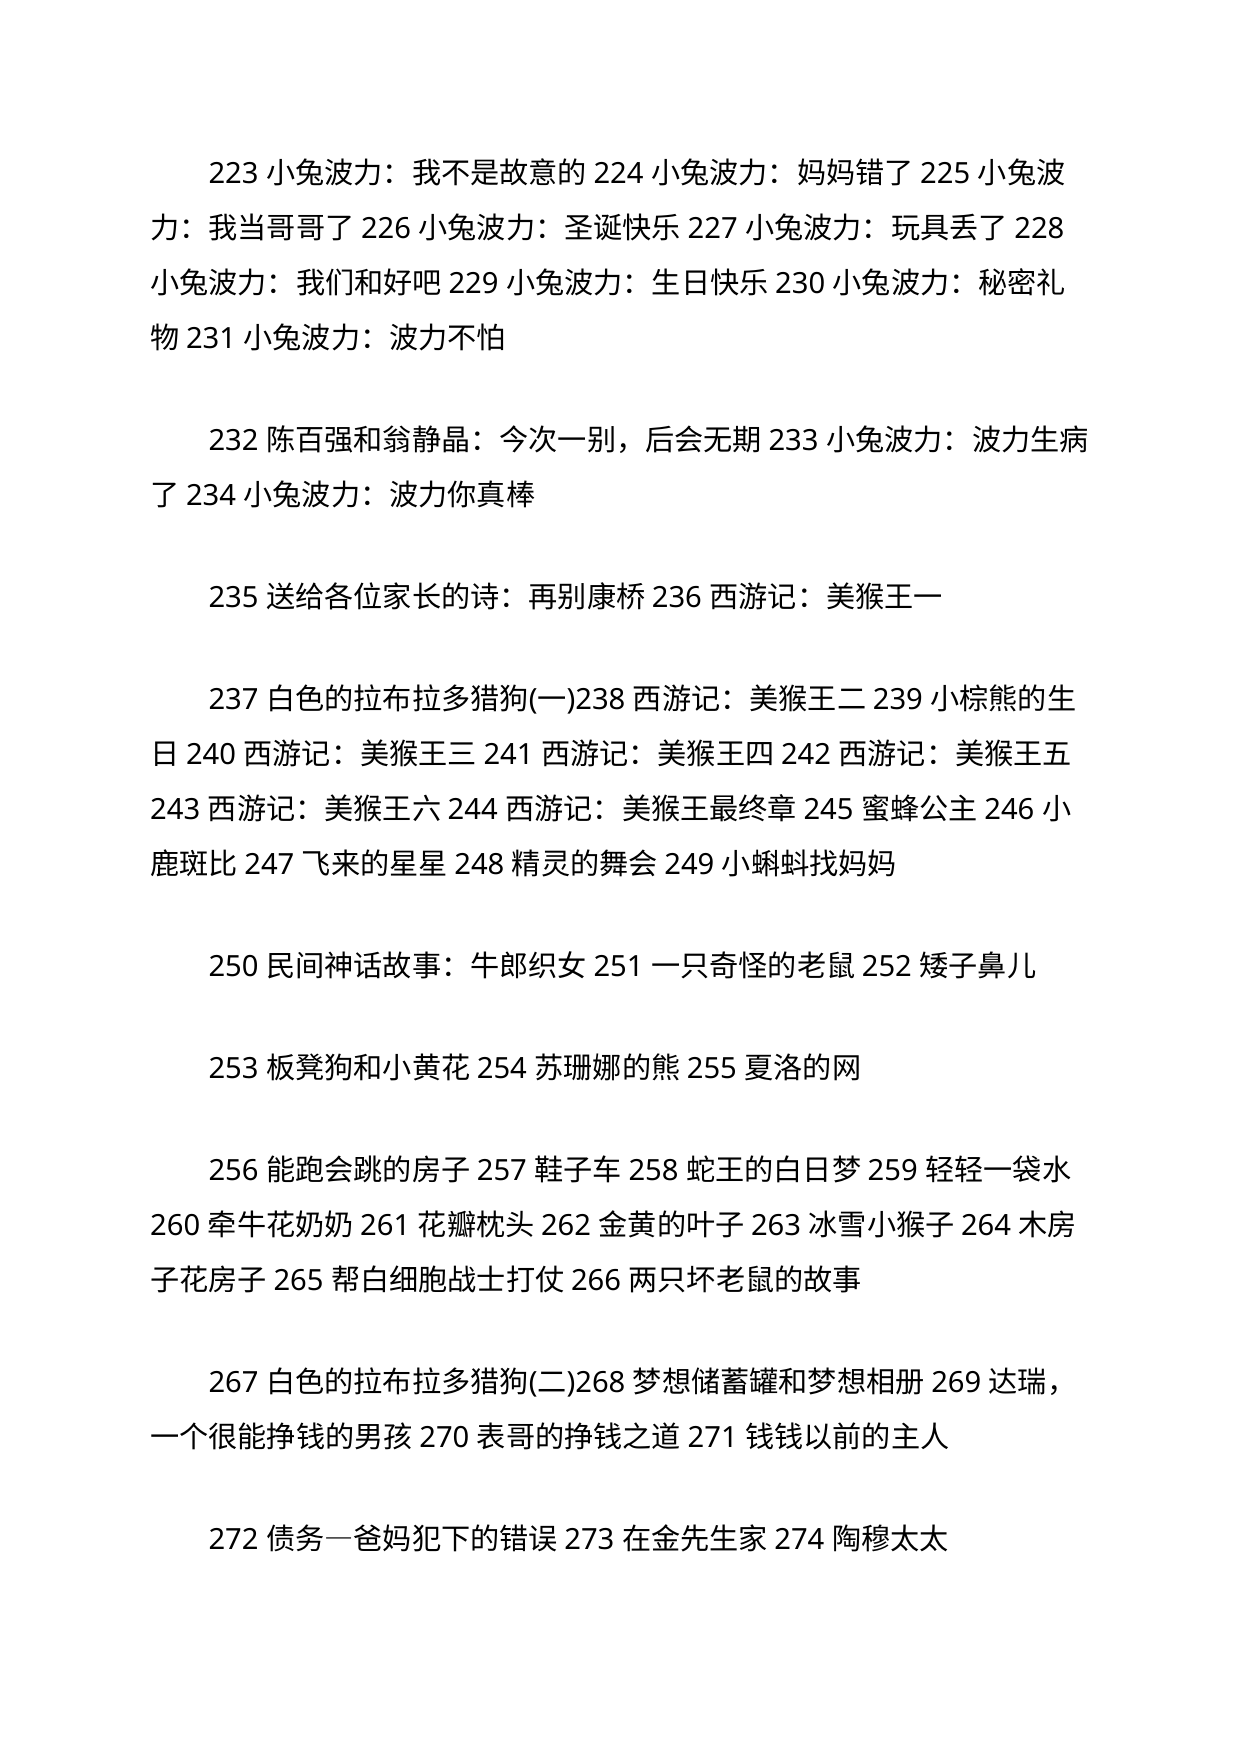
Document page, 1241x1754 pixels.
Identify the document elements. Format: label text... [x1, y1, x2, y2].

text 223 小兔波力：我不是故意的 224 小兔波力：妈妈错了 225 小兔波力：我当哥哥了 226 小兔波力：圣诞快乐 227 小兔波力：玩具丢了 228 小兔波力：我们和好吧 229 小兔波力：生日快乐 230 小兔波力：秘密礼物 231 小兔波力：波力不怕 [150, 150, 1090, 357]
text 237 白色的拉布拉多猎狗(一)238 西游记：美猴王二 239 小棕熊的生日 240 西游记：美猴王三 241 西游记：美猴王四 242 西游记：美猴王五 243 西游记：美猴王六 244 西游记：美猴王最终章 245 蜜蜂公主 246 小鹿斑比 247 飞来的星星 248 精灵的舞会 249 小蝌蚪找妈妈 [150, 676, 1090, 883]
text 232 陈百强和翁静晶：今次一别，后会无期 233 小兔波力：波力生病了 234 小兔波力：波力你真棒 [150, 417, 1090, 514]
text 267 白色的拉布拉多猎狗(二)268 梦想储蓄罐和梦想相册 269 达瑞，一个很能挣钱的男孩 270 表哥的挣钱之道 271 钱钱以前的主人 [150, 1359, 1090, 1456]
text 235 送给各位家长的诗：再别康桥 236 西游记：美猴王一 [150, 574, 1090, 616]
text 272 债务—爸妈犯下的错误 273 在金先生家 274 陶穆太太 [150, 1516, 1090, 1558]
text 256 能跑会跳的房子 257 鞋子车 258 蛇王的白日梦 259 轻轻一袋水 260 牵牛花奶奶 261 花瓣枕头 262 金黄的叶子 263 冰雪小猴子 264 木房子花房子 265 帮白细胞战士打仗 266 两只坏老鼠的故事 [150, 1147, 1090, 1299]
text 253 板凳狗和小黄花 254 苏珊娜的熊 255 夏洛的网 [150, 1045, 1090, 1087]
text 250 民间神话故事：牛郎织女 251 一只奇怪的老鼠 252 矮子鼻儿 [150, 943, 1090, 985]
